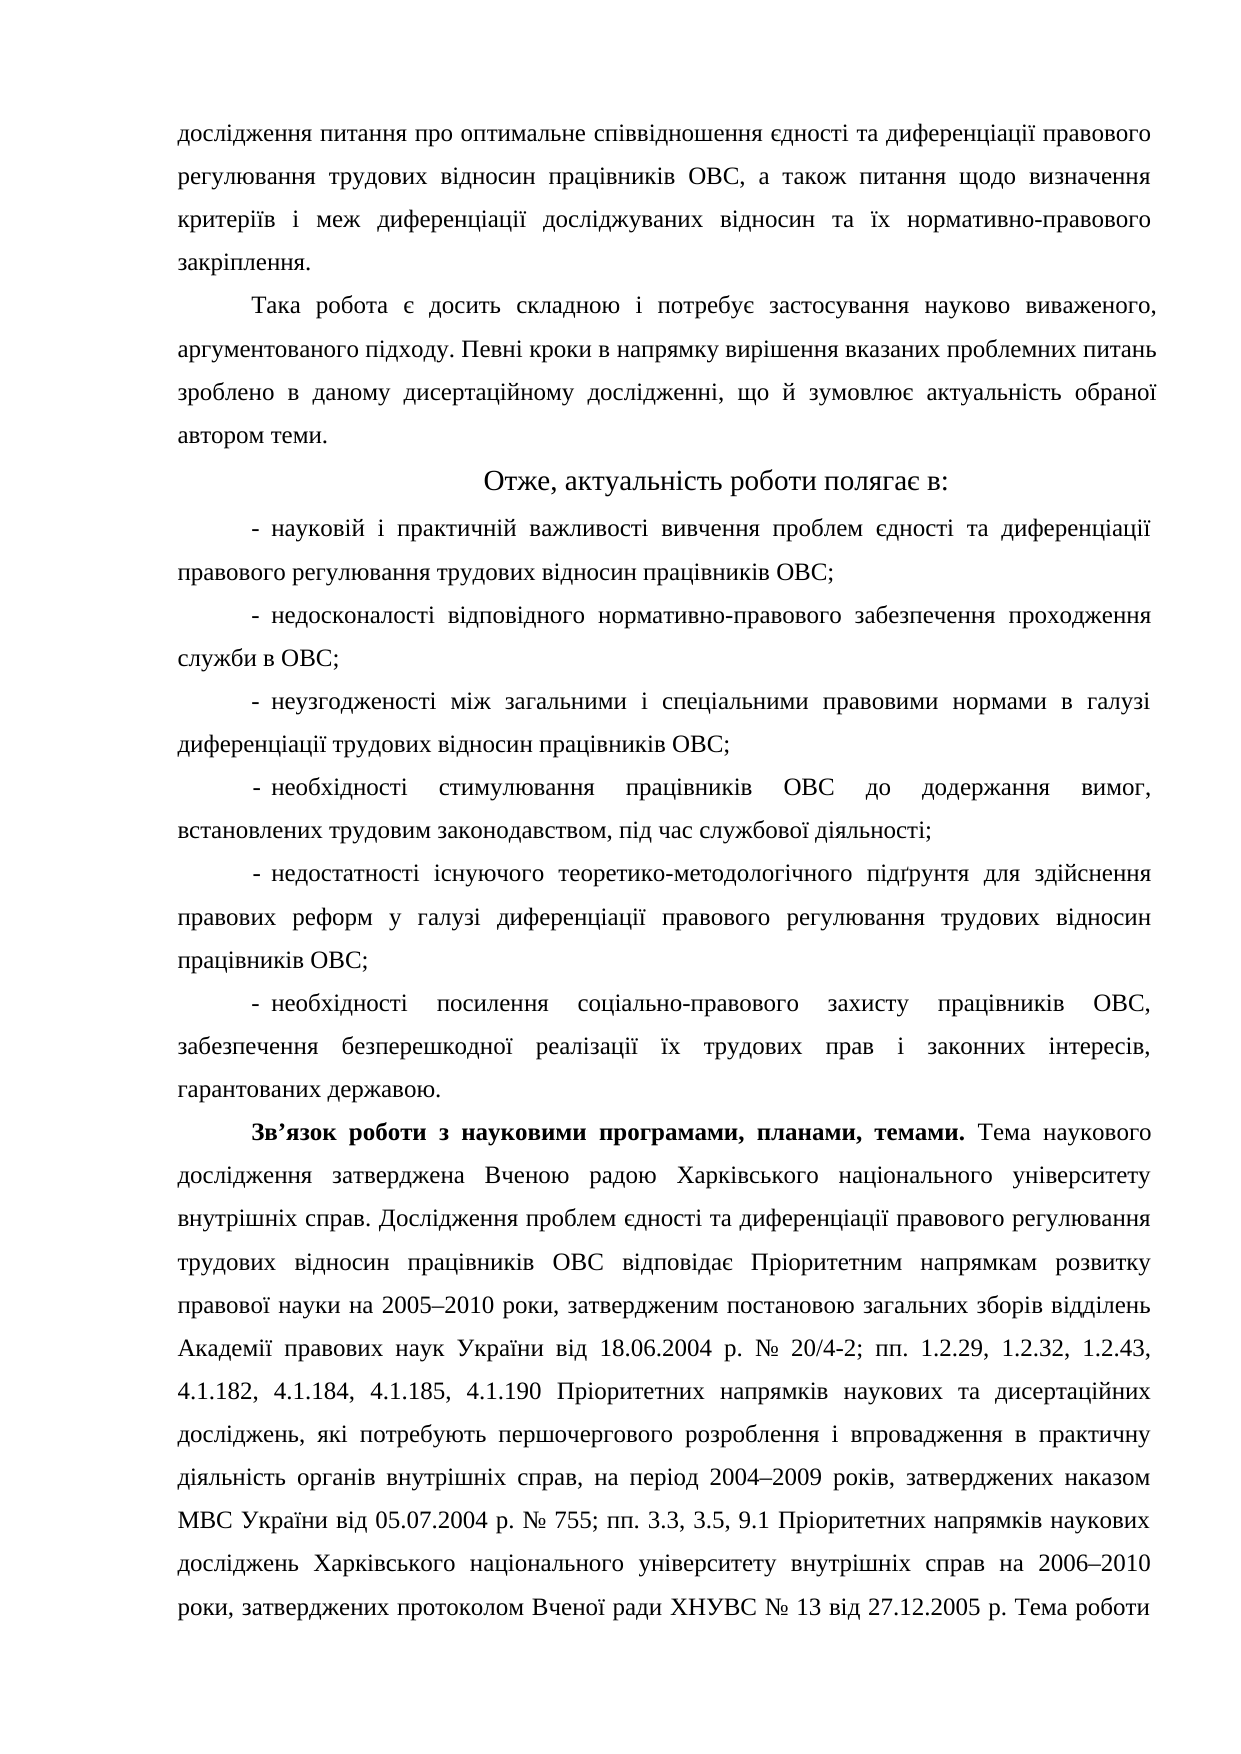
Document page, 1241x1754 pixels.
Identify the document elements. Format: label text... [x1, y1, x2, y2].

list неузгодженості між загальними і спеціальними правовими нормами в галузі диференціації трудових відносин працівників ОВС; [177, 686, 1152, 758]
list необхідності посилення соціально-правового захисту працівників ОВС, забезпечення безперешкодної реалізації їх трудових прав і законних інтересів, гарантованих державою. [177, 988, 1152, 1103]
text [177, 1117, 1152, 1620]
list недостатності існуючого теоретико-методологічного підґрунтя для здійснення правових реформ у галузі диференціації правового регулювання трудових відносин працівників ОВС; [177, 858, 1152, 973]
text Отже, актуальність роботи полягає в: [207, 463, 1152, 497]
text Така робота є досить складною і потребує застосування науково виваженого, аргументованого підходу. Певні кроки в напрямку вирішення вказаних проблемних питань зроблено в даному дисертаційному дослідженні, що й зумовлює актуальність обраної автором теми. [177, 291, 1157, 449]
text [177, 118, 1152, 276]
list необхідності стимулювання працівників ОВС до додержання вимог, встановлених трудовим законодавством, під час службової діяльності; [177, 772, 1152, 844]
list недосконалості відповідного нормативно-правового забезпечення проходження служби в ОВС; [177, 600, 1152, 672]
list науковій і практичній важливості вивчення проблем єдності та диференціації правового регулювання трудових відносин працівників ОВС; [177, 513, 1152, 585]
